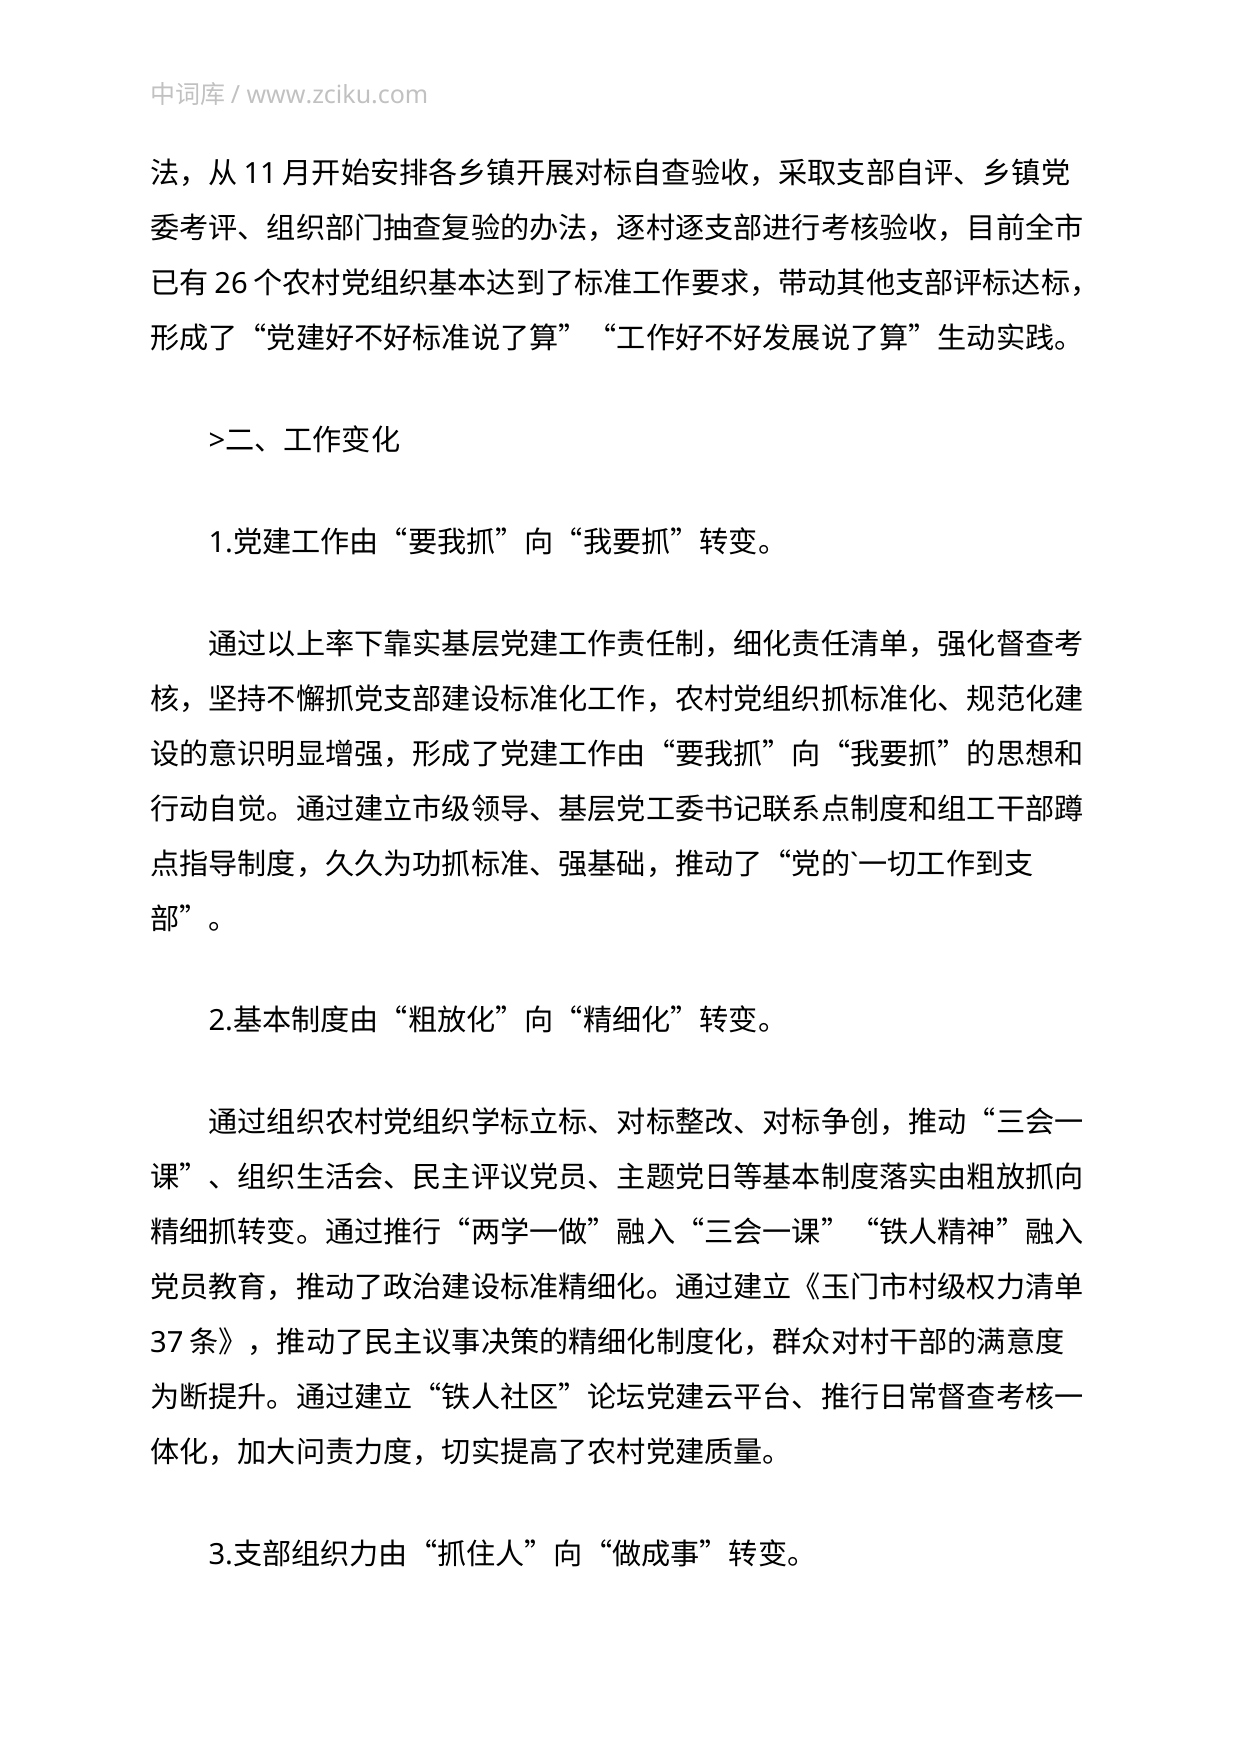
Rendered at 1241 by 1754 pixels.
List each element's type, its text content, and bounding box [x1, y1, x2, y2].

text 3.支部组织力由“抓住人”向“做成事”转变。 [150, 1530, 1090, 1573]
text 通过以上率下靠实基层党建工作责任制，细化责任清单，强化督查考核，坚持不懈抓党支部建设标准化工作，农村党组织抓标准化、规范化建设的意识明显增强，形成了党建工作由“要我抓”向“我要抓”的思想和行动自觉。通过建立市级领导、基层党工委书记联系点制度和组工干部蹲点指导制度，久久为功抓标准、强基础，推动了“党的`一切工作到支部”。 [150, 621, 1090, 937]
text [150, 150, 1090, 357]
text >二、工作变化 [150, 417, 1090, 459]
text 2.基本制度由“粗放化”向“精细化”转变。 [150, 997, 1090, 1039]
text 1.党建工作由“要我抓”向“我要抓”转变。 [150, 519, 1090, 561]
text 通过组织农村党组织学标立标、对标整改、对标争创，推动“三会一课”、组织生活会、民主评议党员、主题党日等基本制度落实由粗放抓向精细抓转变。通过推行“两学一做”融入“三会一课”“铁人精神”融入党员教育，推动了政治建设标准精细化。通过建立《玉门市村级权力清单37条》，推动了民主议事决策的精细化制度化，群众对村干部的满意度为断提升。通过建立“铁人社区”论坛党建云平台、推行日常督查考核一体化，加大问责力度，切实提高了农村党建质量。 [150, 1099, 1090, 1471]
